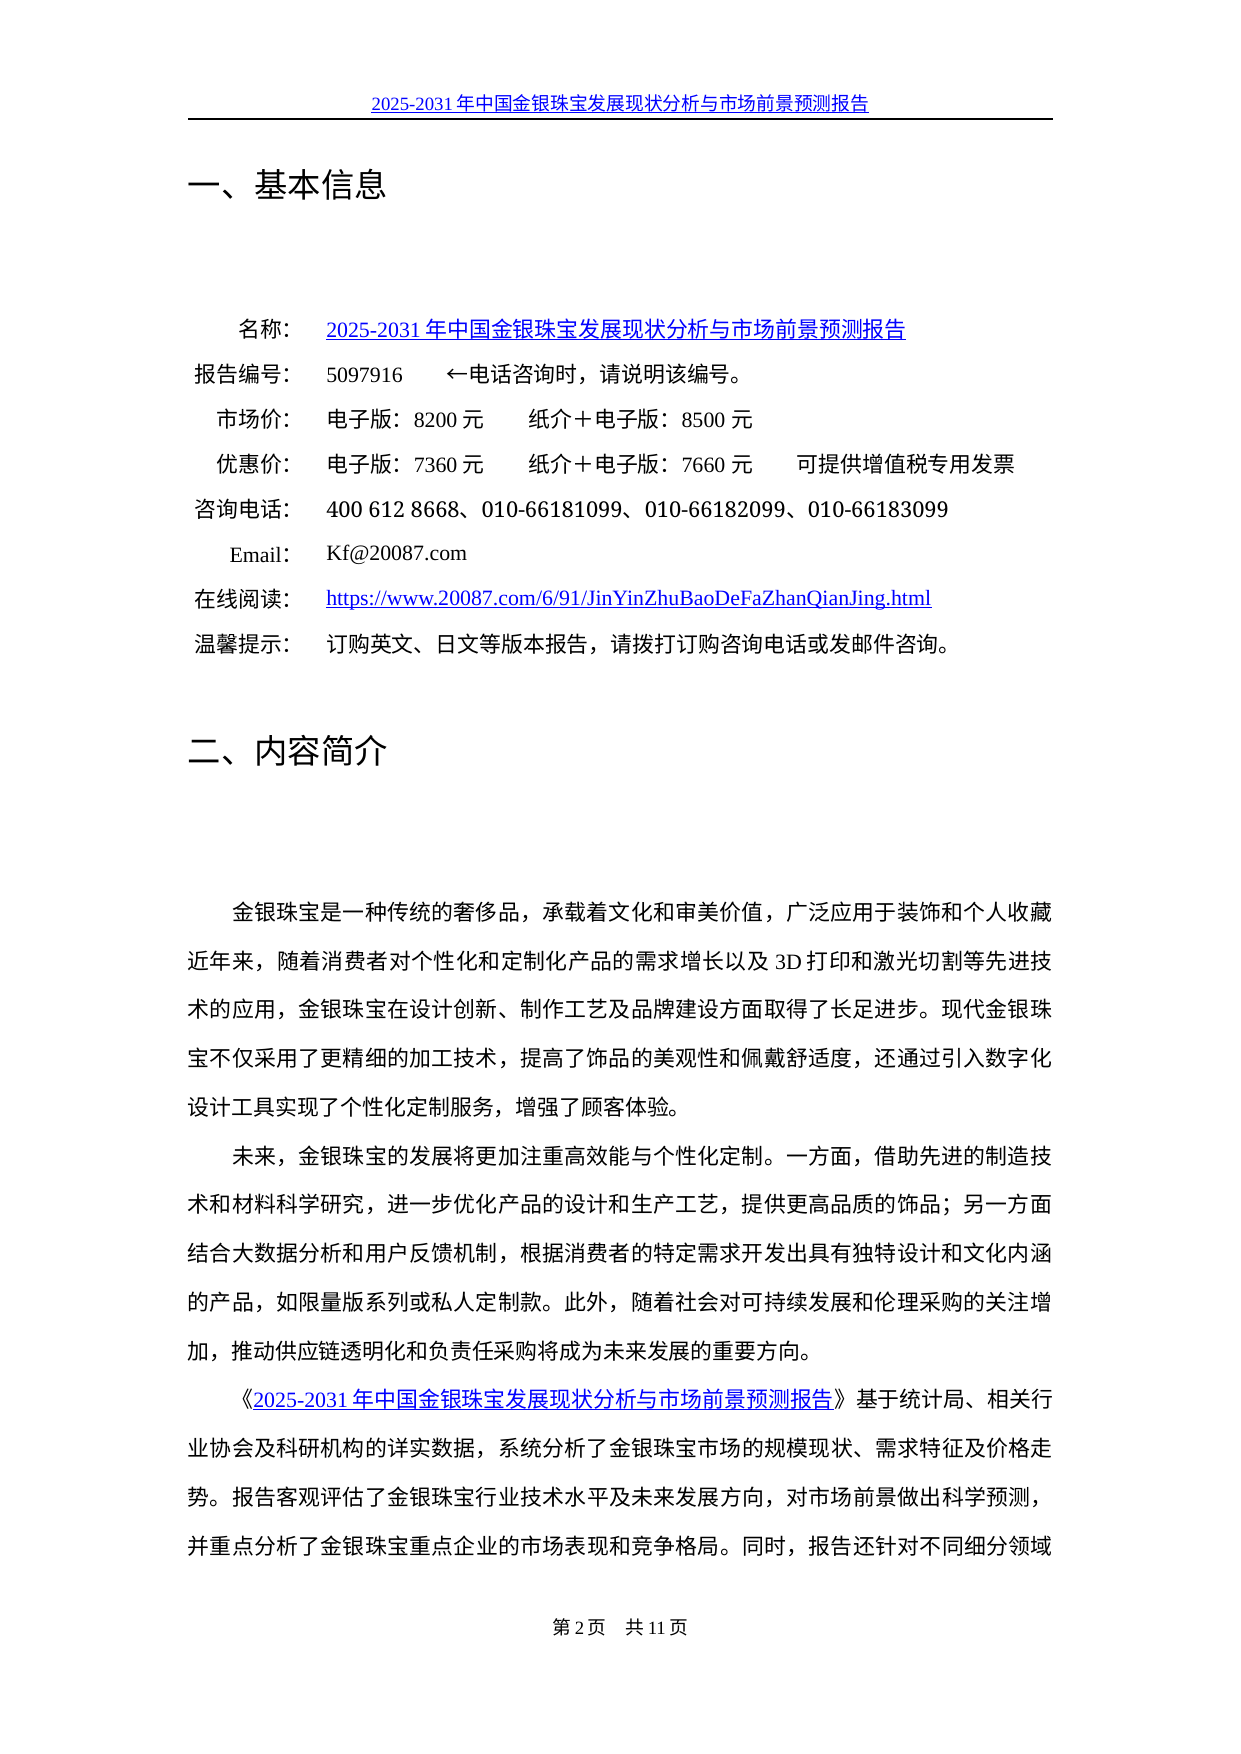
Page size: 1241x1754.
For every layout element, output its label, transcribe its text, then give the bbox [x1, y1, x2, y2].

table_header 2025-2031年中国金银珠宝发展现状分析与市场前景预测报告 [315, 312, 1073, 357]
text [187, 894, 1053, 1561]
table_cell 温馨提示： [167, 627, 315, 672]
title 一、基本信息 [187, 150, 1053, 215]
table_cell 咨询电话： [167, 492, 315, 537]
table_header 名称： [167, 312, 315, 357]
table_cell Email： [167, 537, 315, 582]
table_cell 5097916 ←电话咨询时，请说明该编号。 [315, 357, 1073, 402]
table_cell 在线阅读： [167, 582, 315, 627]
table_cell [315, 582, 1073, 627]
table_cell 订购英文、日文等版本报告，请拨打订购咨询电话或发邮件咨询。 [315, 627, 1073, 672]
table_cell Kf@20087.com [315, 537, 1073, 582]
table_cell 400 612 8668、010-66181099、010-66182099、010-66183099 [315, 492, 1073, 537]
table_cell 电子版：7360 元 纸介＋电子版：7660 元 可提供增值税专用发票 [315, 447, 1073, 492]
table_cell 优惠价： [167, 447, 315, 492]
table_cell 市场价： [167, 402, 315, 447]
title 二、内容简介 [187, 717, 1053, 782]
table_cell 报告编号： [167, 357, 315, 402]
table_cell 电子版：8200 元 纸介＋电子版：8500 元 [315, 402, 1073, 447]
